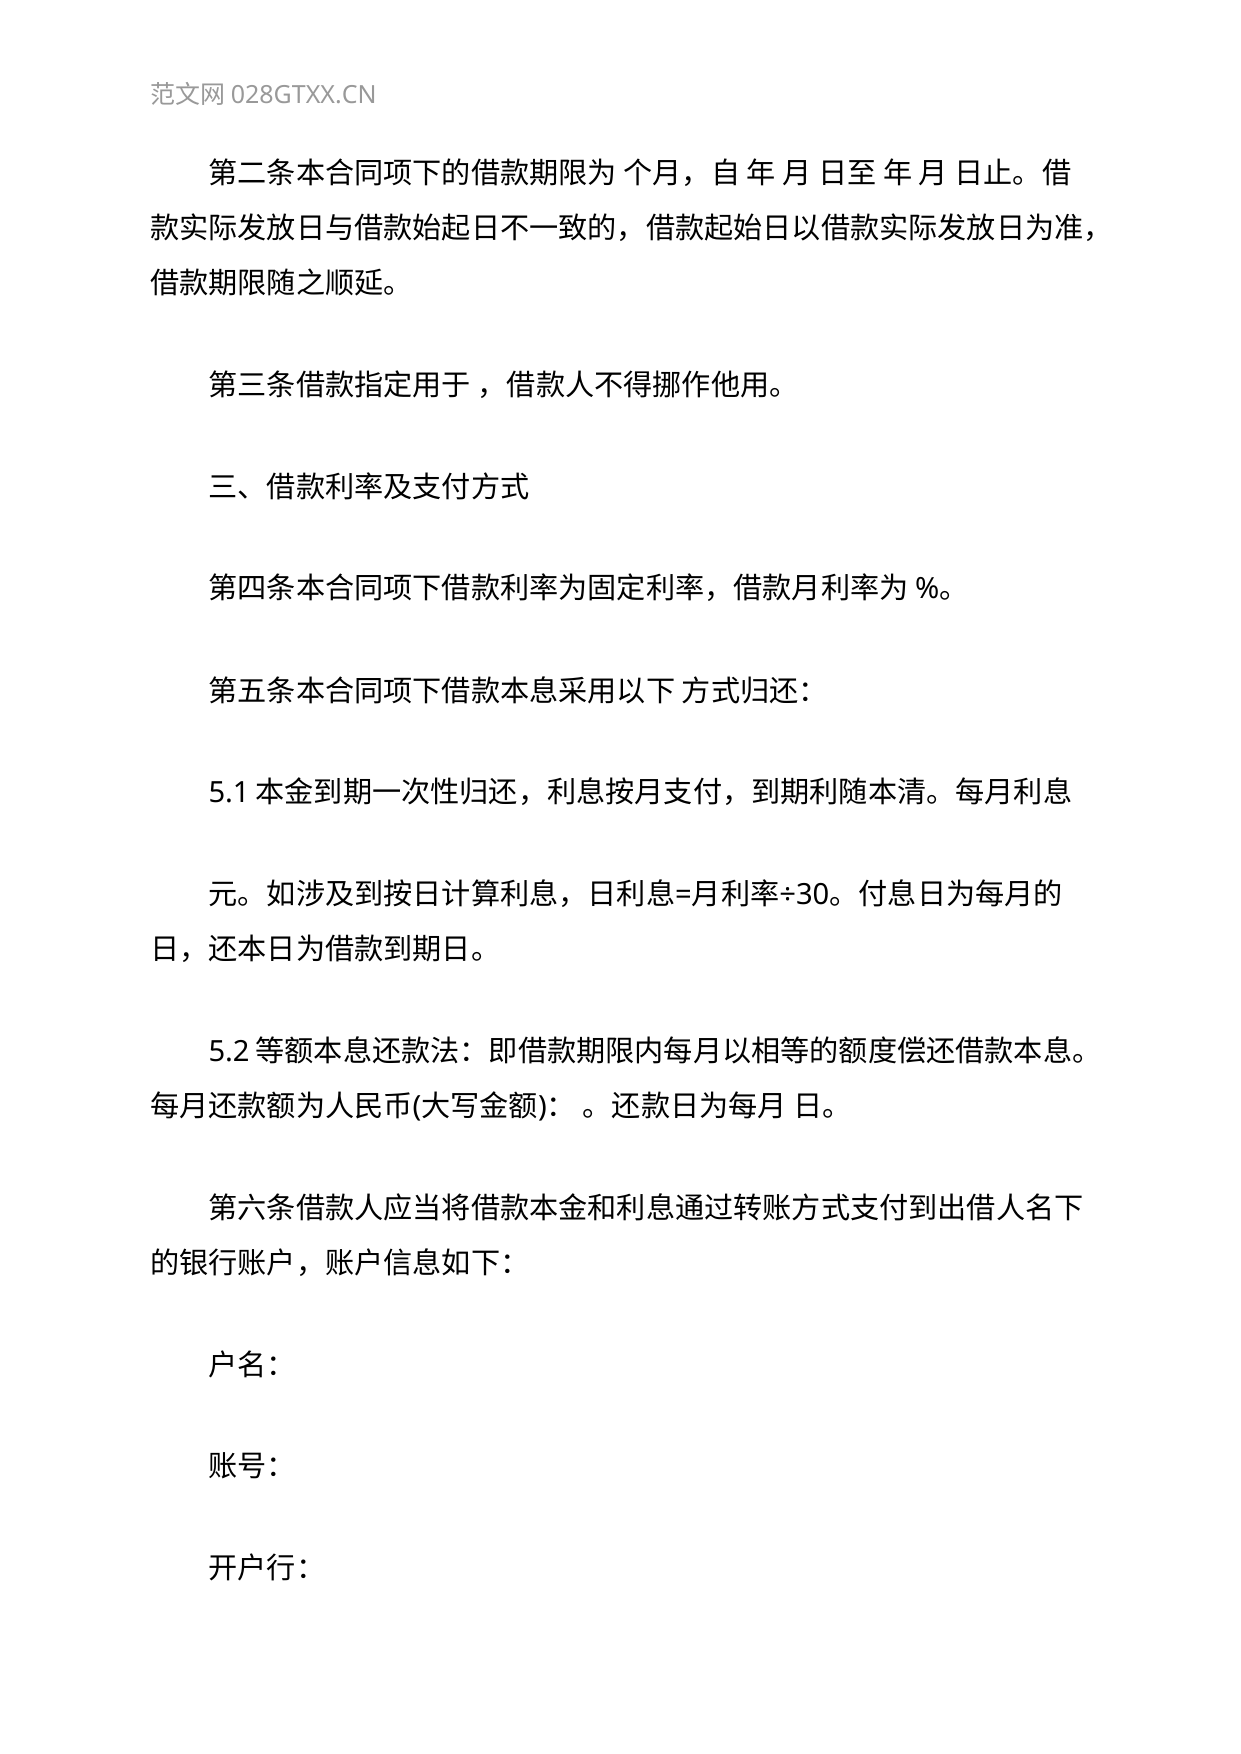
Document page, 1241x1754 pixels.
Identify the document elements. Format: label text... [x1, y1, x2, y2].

text 第三条借款指定用于 ，借款人不得挪作他用。 [150, 362, 1090, 404]
text 第六条借款人应当将借款本金和利息通过转账方式支付到出借人名下的银行账户，账户信息如下： [150, 1184, 1090, 1282]
text 第四条本合同项下借款利率为固定利率，借款月利率为 %。 [150, 565, 1090, 607]
text 5.1本金到期一次性归还，利息按月支付，到期利随本清。每月利息 [150, 769, 1090, 811]
text 户名： [150, 1341, 1090, 1383]
text 账号： [150, 1443, 1090, 1485]
text 开户行： [150, 1545, 1090, 1587]
text 三、借款利率及支付方式 [150, 463, 1090, 506]
text 元。如涉及到按日计算利息，日利息=月利率÷30。付息日为每月的 日，还本日为借款到期日。 [150, 871, 1090, 968]
text 第二条本合同项下的借款期限为 个月，自 年 月 日至 年 月 日止。借款实际发放日与借款始起日不一致的，借款起始日以借款实际发放日为准，借款期限随之顺延。 [150, 150, 1090, 302]
text 5.2等额本息还款法：即借款期限内每月以相等的额度偿还借款本息。每月还款额为人民币(大写金额)： 。还款日为每月 日。 [150, 1028, 1090, 1125]
text 第五条本合同项下借款本息采用以下 方式归还： [150, 667, 1090, 709]
